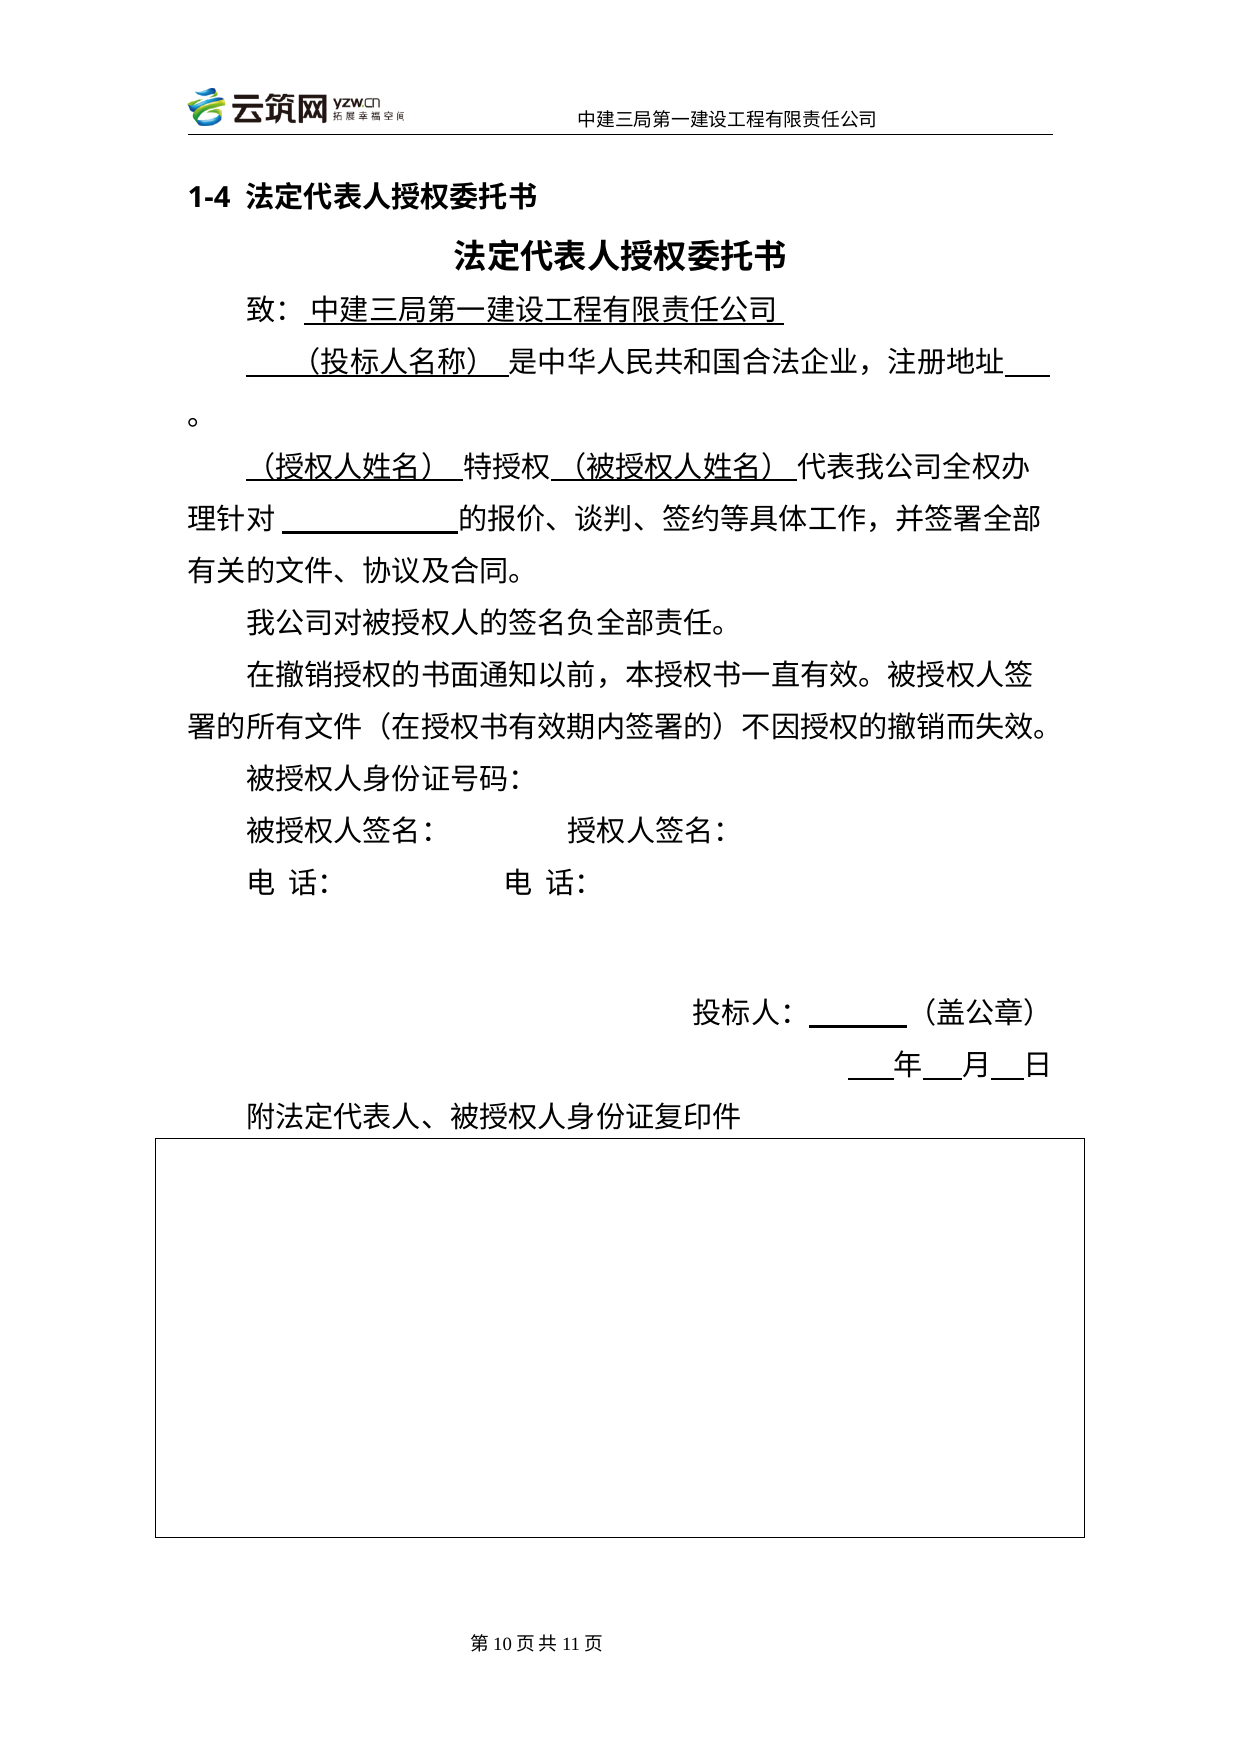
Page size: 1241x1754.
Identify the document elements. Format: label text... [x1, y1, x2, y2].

text 附法定代表人、被授权人身份证复印件 [187, 1086, 1053, 1138]
picture [187, 88, 404, 126]
table_header [156, 1139, 1084, 1537]
text 电 话： 电 话： [187, 852, 1053, 904]
text 1-4 法定代表人授权委托书 [187, 162, 1053, 227]
text 法定代表人授权委托书 [187, 227, 1053, 279]
text （授权人姓名） 特授权 （被授权人姓名） 代表我公司全权办理针对 的报价、谈判、签约等具体工作，并签署全部有关的文件、协议及合同。 [187, 435, 1053, 592]
text 被授权人身份证号码： [187, 748, 1053, 800]
text 我公司对被授权人的签名负全部责任。 [187, 592, 1053, 644]
text 致： 中建三局第一建设工程有限责任公司 [187, 279, 1053, 331]
text 年 月 日 [187, 1033, 1053, 1086]
text （投标人名称） 是中华人民共和国合法企业，注册地址 。 [187, 331, 1053, 435]
text 投标人： （盖公章） [187, 981, 1053, 1033]
text 被授权人签名： 授权人签名： [187, 800, 1053, 852]
text 在撤销授权的书面通知以前，本授权书一直有效。被授权人签署的所有文件（在授权书有效期内签署的）不因授权的撤销而失效。 [187, 644, 1053, 748]
